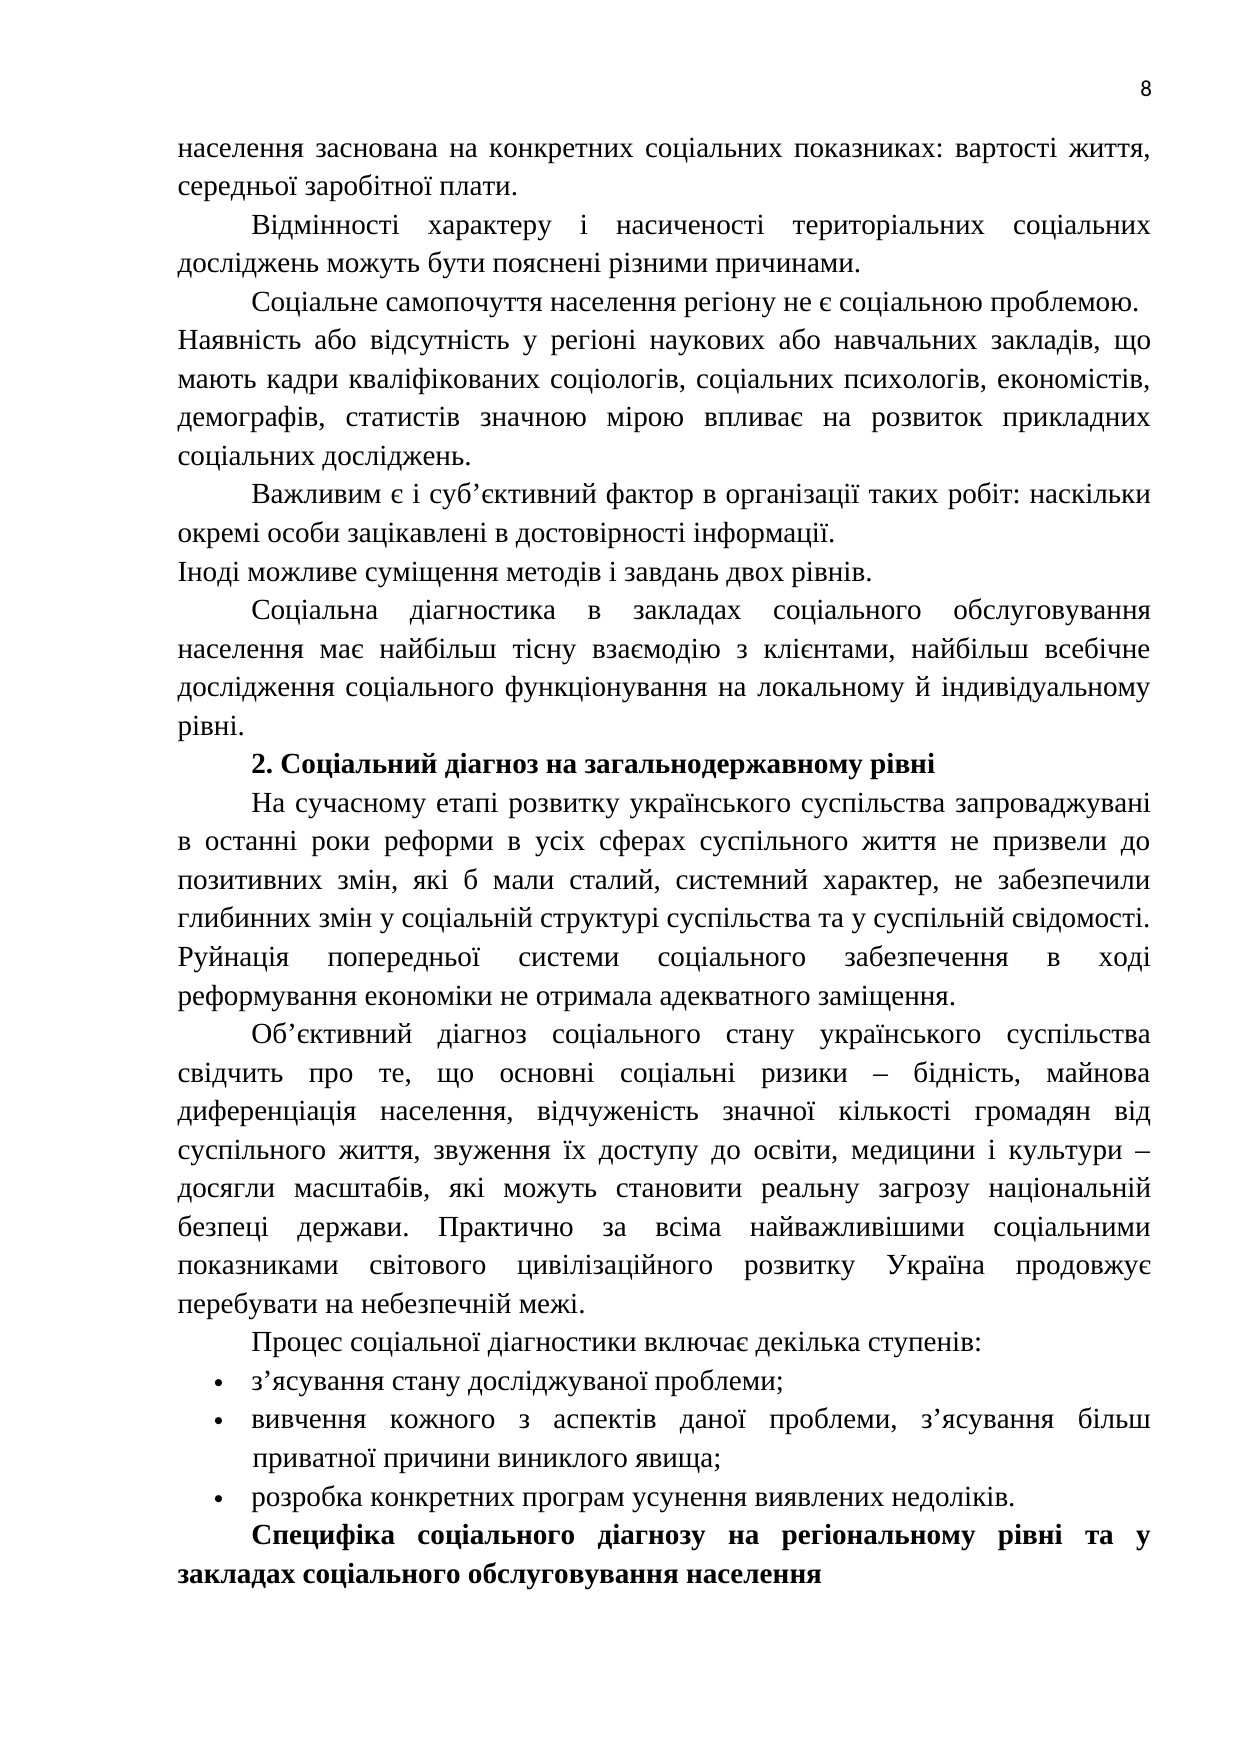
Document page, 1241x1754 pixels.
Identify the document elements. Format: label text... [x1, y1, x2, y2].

text Соціальна діагностика в закладах соціального обслуговування населення має найбільш тісну взаємодію з клієнтами, найбільш всебічне дослідження соціального функціонування на локальному й індивідуальному рівні. [177, 592, 1152, 741]
list вивчення кожного з аспектів даної проблеми, з’ясування більш приватної причини виниклого явища; [215, 1402, 1152, 1474]
text Іноді можливе суміщення методів і завдань двох рівнів. [177, 554, 1152, 587]
text 2. Соціальний діагноз на загальнодержавному рівні [177, 746, 1152, 780]
text Соціальне самопочуття населення регіону не є соціальною проблемою. [177, 284, 1152, 317]
text Наявність або відсутність у регіоні наукових або навчальних закладів, що мають кадри кваліфікованих соціологів, соціальних психологів, економістів, демографів, статистів значною мірою впливає на розвиток прикладних соціальних досліджень. [177, 322, 1152, 472]
text Об’єктивний діагноз соціального стану українського суспільства свідчить про те, що основні соціальні ризики – бідність, майнова диференціація населення, відчуженість значної кількості громадян від суспільного життя, звуження їх доступу до освіти, медицини і культури – досягли масштабів, які можуть становити реальну загрозу національній безпеці держави. Практично за всіма найважливішими соціальними показниками світового цивілізаційного розвитку Україна продовжує перебувати на небезпечній межі. [177, 1016, 1152, 1319]
list розробка конкретних програм усунення виявлених недоліків. [215, 1479, 1152, 1512]
text Відмінності характеру і насиченості територіальних соціальних досліджень можуть бути пояснені різними причинами. [177, 207, 1152, 279]
text Специфіка соціального діагнозу на регіональному рівні та у закладах соціального обслуговування населення [177, 1517, 1152, 1589]
text Процес соціальної діагностики включає декілька ступенів: [177, 1324, 1152, 1358]
text Важливим є і суб’єктивний фактор в організації таких робіт: наскільки окремі особи зацікавлені в достовірності інформації. [177, 477, 1152, 549]
text На сучасному етапі розвитку українського суспільства запроваджувані в останні роки реформи в усіх сферах суспільного життя не призвели до позитивних змін, які б мали сталий, системний характер, не забезпечили глибинних змін у соціальній структурі суспільства та у суспільній свідомості. Руйнація попередньої системи соціального забезпечення в ході реформування економіки не отримала адекватного заміщення. [177, 785, 1152, 1011]
list з’ясування стану досліджуваної проблеми; [215, 1363, 1152, 1397]
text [177, 130, 1152, 202]
